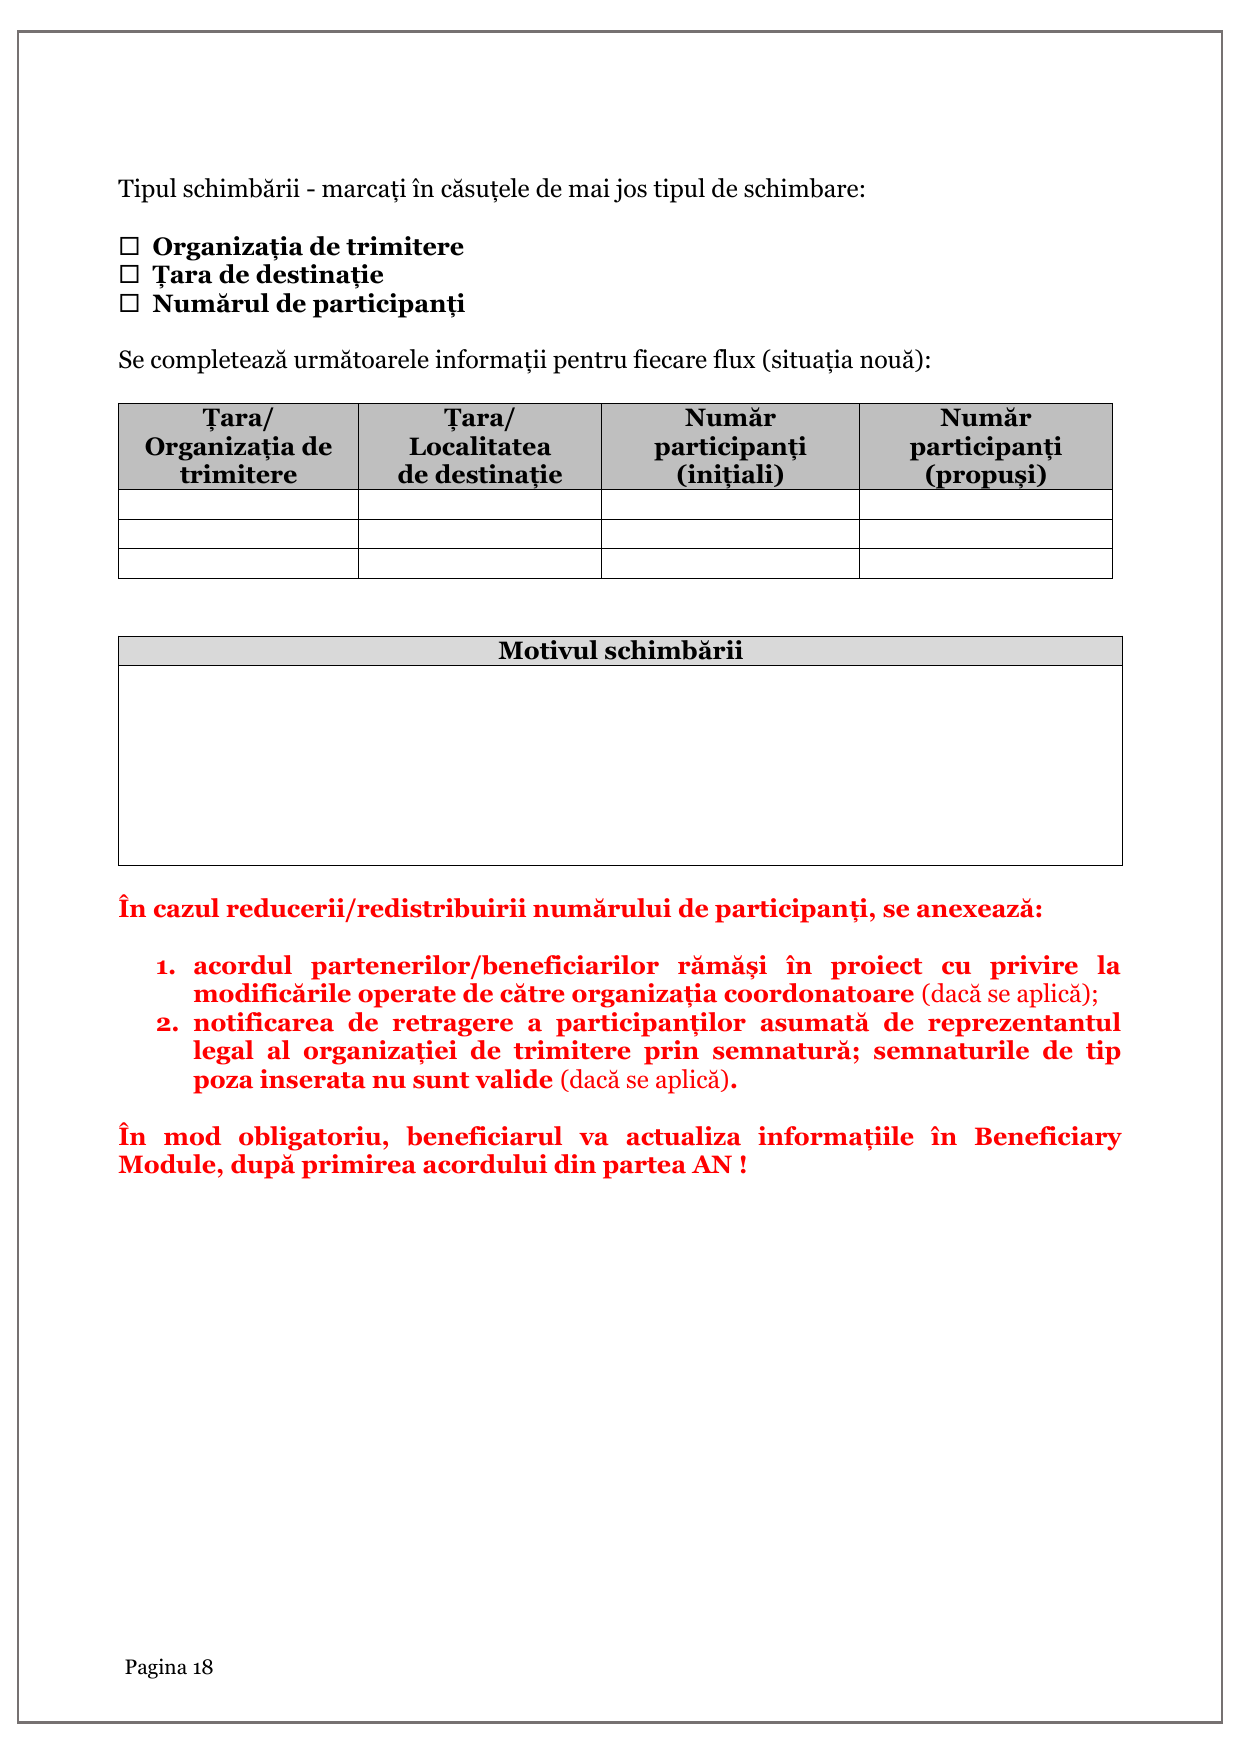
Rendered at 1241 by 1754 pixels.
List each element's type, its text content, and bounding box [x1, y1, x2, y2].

text În cazul reducerii/redistribuirii numărului de participanţi, se anexează: [118, 894, 1122, 923]
table_header Ţara/ Localitatea de destinaţie [359, 404, 601, 489]
table_cell [602, 520, 859, 548]
table_cell [860, 549, 1112, 578]
table_cell [602, 490, 859, 519]
table_cell [119, 520, 358, 548]
table_cell [359, 520, 601, 548]
text În mod obligatoriu, beneficiarul va actualiza informaţiile în Beneficiary Module, după primirea acordului din partea AN ! [118, 1122, 1122, 1179]
list acordul partenerilor/beneficiarilor rămăși în proiect cu privire la modificările operate de către organizația coordonatoare (dacă se aplică); [156, 951, 1122, 1008]
table_cell [119, 549, 358, 578]
table_cell [119, 490, 358, 519]
table_cell [359, 490, 601, 519]
table_cell [119, 666, 1122, 865]
table_header Număr participanţi (propuși) [860, 404, 1112, 489]
table_header Motivul schimbării [119, 637, 1122, 665]
table_header Țara/ Organizația de trimitere [119, 404, 358, 489]
list notificarea de retragere a participanților asumată de reprezentantul legal al organizaţiei de trimitere prin semnatură; semnaturile de tip poza inserata nu sunt valide (dacă se aplică). [156, 1008, 1122, 1094]
table_cell [602, 549, 859, 578]
table_cell [359, 549, 601, 578]
table_header Număr participanţi (inițiali) [602, 404, 859, 489]
text Numărul de participanţi [118, 289, 1122, 317]
text Ţara de destinaţie [118, 261, 1122, 289]
text Tipul schimbării - marcaţi în căsuţele de mai jos tipul de schimbare: [118, 175, 1122, 203]
text Se completează următoarele informaţii pentru fiecare flux (situaţia nouă): [118, 346, 1122, 374]
table_cell [860, 490, 1112, 519]
text Organizația de trimitere [118, 232, 1122, 261]
table_cell [860, 520, 1112, 548]
